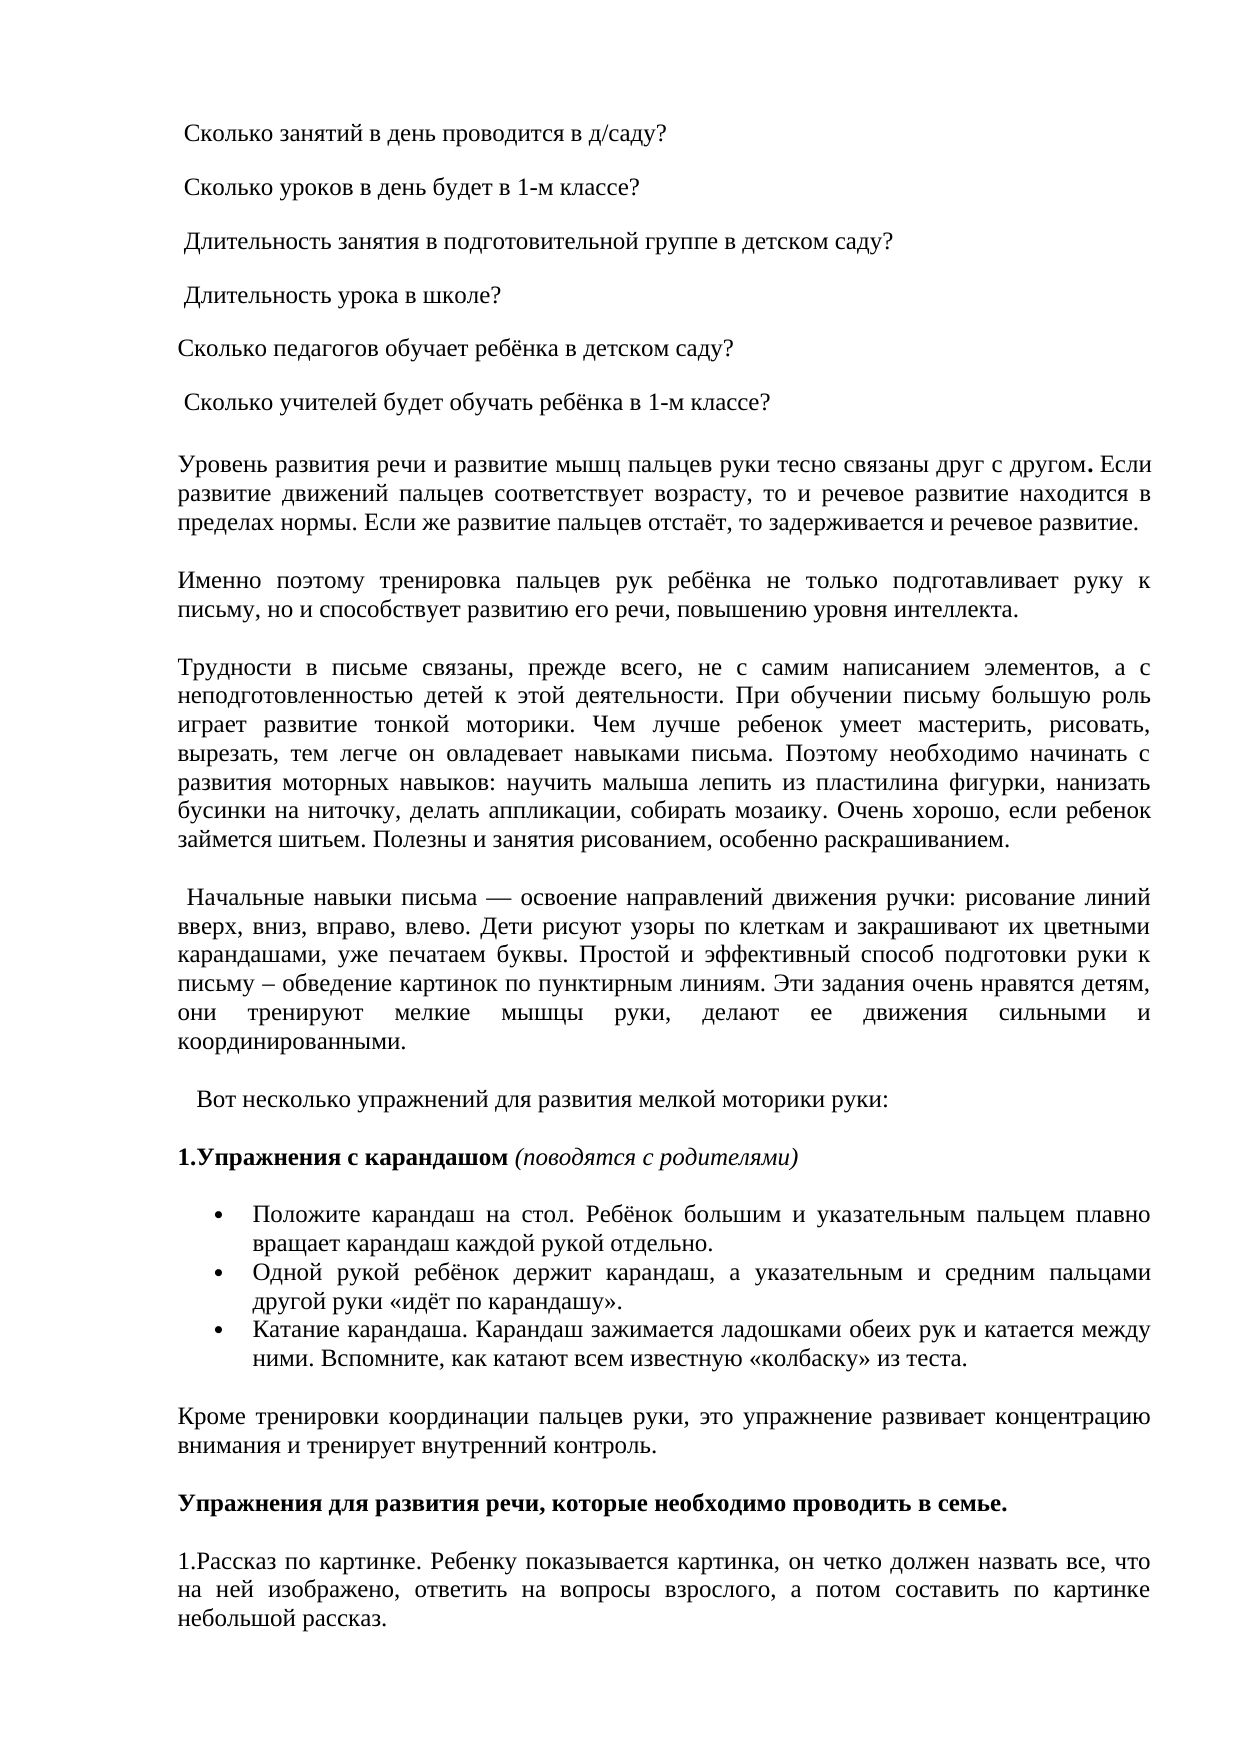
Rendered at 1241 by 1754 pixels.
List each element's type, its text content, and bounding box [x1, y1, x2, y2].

text Сколько педагогов обучает ребёнка в детском саду? [177, 333, 1152, 362]
list Катание карандаша. Карандаш зажимается ладошками обеих рук и катается между ними. Вспомните, как катают всем известную «колбаску» из теста. [215, 1314, 1152, 1372]
text Длительность урока в школе? [177, 280, 1152, 308]
text Начальные навыки письма — освоение направлений движения ручки: рисование линий вверх, вниз, вправо, влево. Дети рисуют узоры по клеткам и закрашивают их цветными карандашами, уже печатаем буквы. Простой и эффективный способ подготовки руки к письму – обведение картинок по пунктирным линиям. Эти задания очень нравятся детям, они тренируют мелкие мышцы руки, делают ее движения сильными и координированными. [177, 882, 1152, 1054]
text 1.Рассказ по картинке. Ребенку показывается картинка, он четко должен назвать все, что на ней изображено, ответить на вопросы взрослого, а потом составить по картинке небольшой рассказ. [177, 1546, 1152, 1632]
text Сколько занятий в день проводится в д/саду? [177, 118, 1152, 147]
text Уровень развития речи и развитие мышц пальцев руки тесно связаны друг с другом. Если развитие движений пальцев соответствует возрасту, то и речевое развитие находится в пределах нормы. Если же развитие пальцев отстаёт, то задерживается и речевое развитие. [177, 449, 1152, 536]
text Кроме тренировки координации пальцев руки, это упражнение развивает концентрацию внимания и тренирует внутренний контроль. [177, 1401, 1152, 1459]
text 1.Упражнения с карандашом (поводятся с родителями) [177, 1142, 1152, 1170]
list Одной рукой ребёнок держит карандаш, а указательным и средним пальцами другой руки «идёт по карандашу». [215, 1257, 1152, 1314]
text Именно поэтому тренировка пальцев рук ребёнка не только подготавливает руку к письму, но и способствует развитию его речи, повышению уровня интеллекта. [177, 565, 1152, 622]
list Положите карандаш на стол. Ребёнок большим и указательным пальцем плавно вращает карандаш каждой рукой отдельно. [215, 1199, 1152, 1257]
text Трудности в письме связаны, прежде всего, не с самим написанием элементов, а с неподготовленностью детей к этой деятельности. При обучении письму большую роль играет развитие тонкой моторики. Чем лучше ребенок умеет мастерить, рисовать, вырезать, тем легче он овладевает навыками письма. Поэтому необходимо начинать с развития моторных навыков: научить малыша лепить из пластилина фигурки, нанизать бусинки на ниточку, делать аппликации, собирать мозаику. Очень хорошо, если ребенок займется шитьем. Полезны и занятия рисованием, особенно раскрашиванием. [177, 652, 1152, 853]
text Упражнения для развития речи, которые необходимо проводить в семье. [177, 1488, 1152, 1517]
text Сколько учителей будет обучать ребёнка в 1-м классе? [177, 387, 1152, 416]
text Вот несколько упражнений для развития мелкой моторики руки: [177, 1084, 1152, 1112]
text Сколько уроков в день будет в 1-м классе? [177, 172, 1152, 201]
text Длительность занятия в подготовительной группе в детском саду? [177, 226, 1152, 254]
